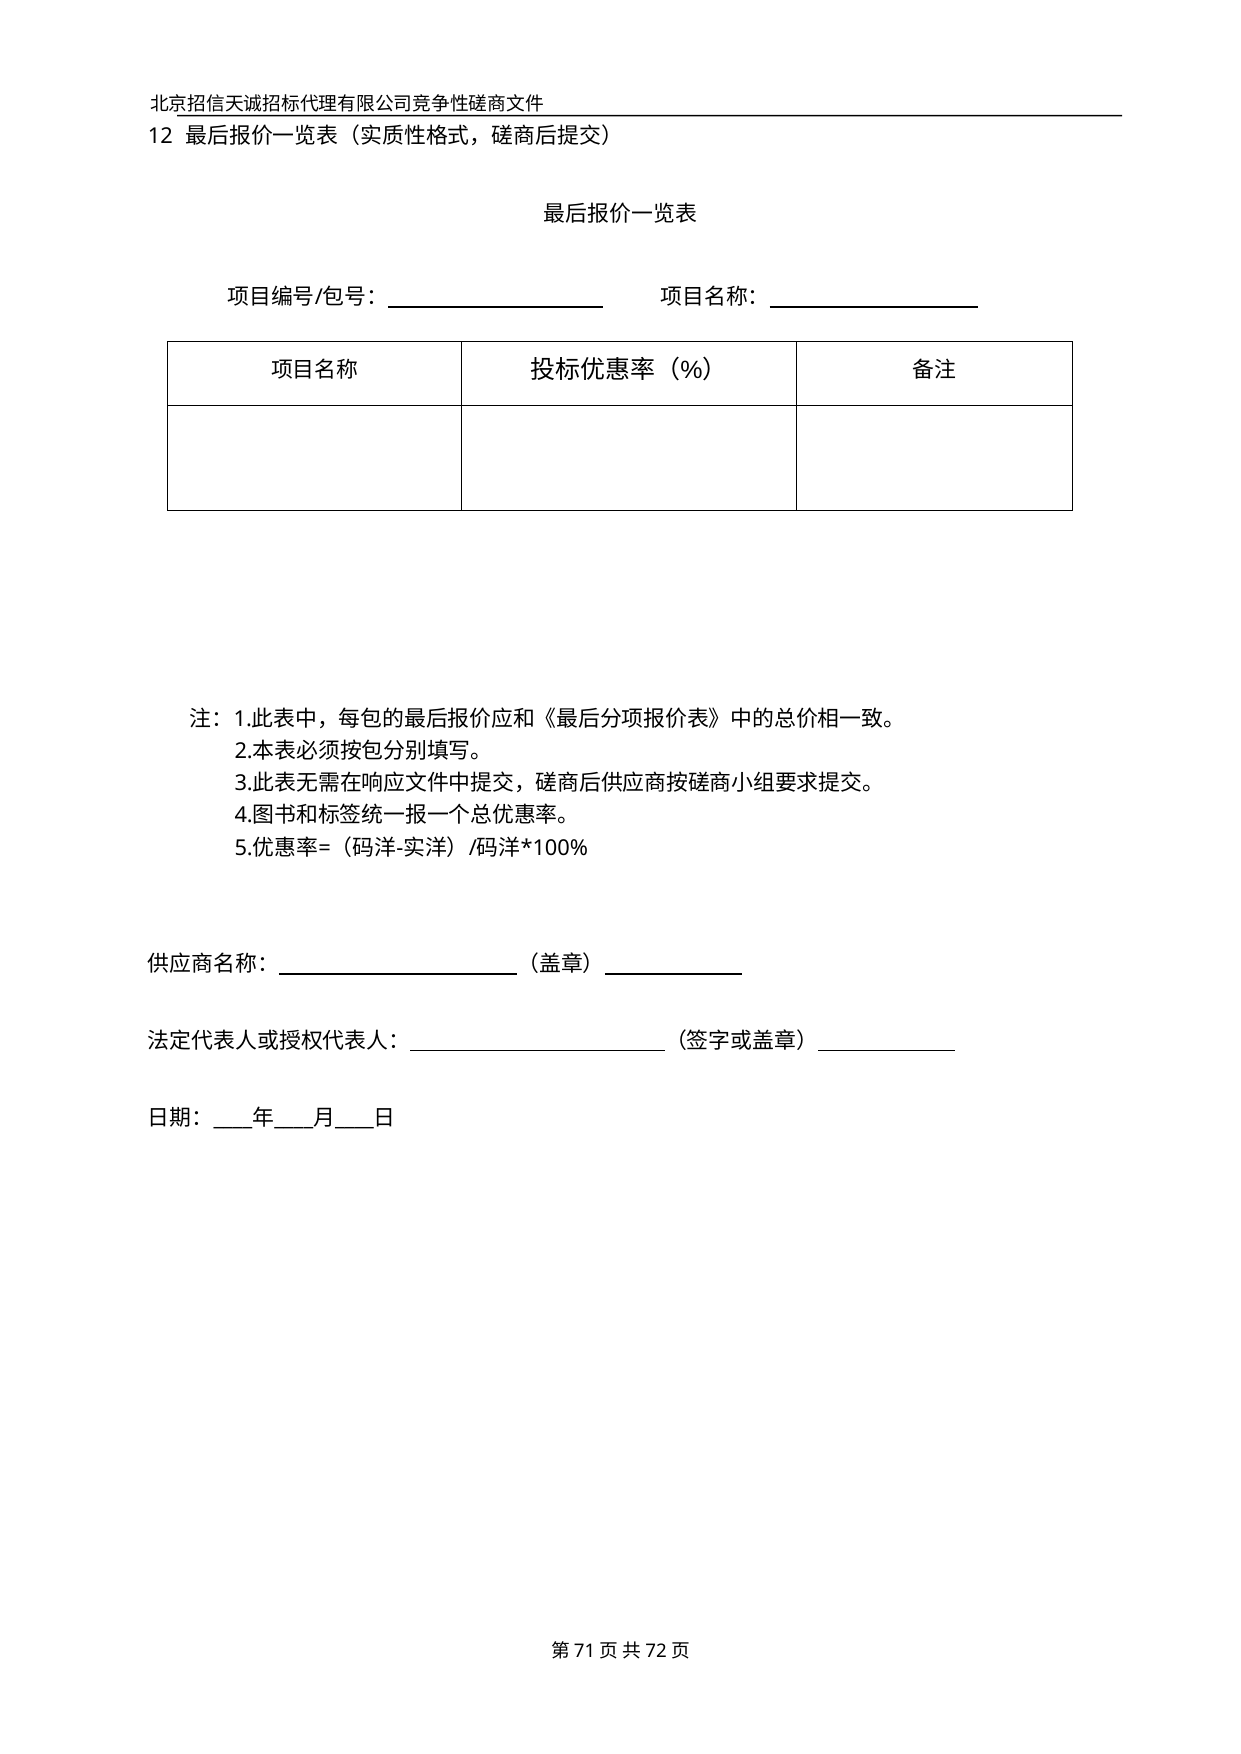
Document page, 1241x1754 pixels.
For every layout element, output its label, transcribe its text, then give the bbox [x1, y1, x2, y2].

text 4.图书和标签统一报一个总优惠率。 [148, 797, 1006, 829]
list 最后报价一览表（实质性格式，磋商后提交） [148, 118, 1092, 150]
text 5.优惠率=（码洋-实洋）/码洋*100% [148, 829, 1006, 861]
table_cell [797, 406, 1072, 509]
text 最后报价一览表 [148, 196, 1092, 228]
table_header 项目名称 [168, 342, 461, 405]
text 法定代表人或授权代表人： （签字或盖章） [148, 1023, 1092, 1054]
table_cell [462, 406, 796, 509]
text 日期：____年____月____日 [148, 1099, 1092, 1131]
table_header 备注 [797, 342, 1072, 405]
text 2.本表必须按包分别填写。 [148, 733, 1006, 765]
text 3.此表无需在响应文件中提交，磋商后供应商按磋商小组要求提交。 [148, 765, 1006, 797]
table_header 投标优惠率（%） [462, 342, 796, 405]
text 注：1.此表中，每包的最后报价应和《最后分项报价表》中的总价相一致。 [189, 701, 1092, 733]
text 供应商名称： （盖章） [148, 946, 1092, 978]
table_cell [168, 406, 461, 509]
text 项目编号/包号： 项目名称： [227, 279, 1092, 311]
